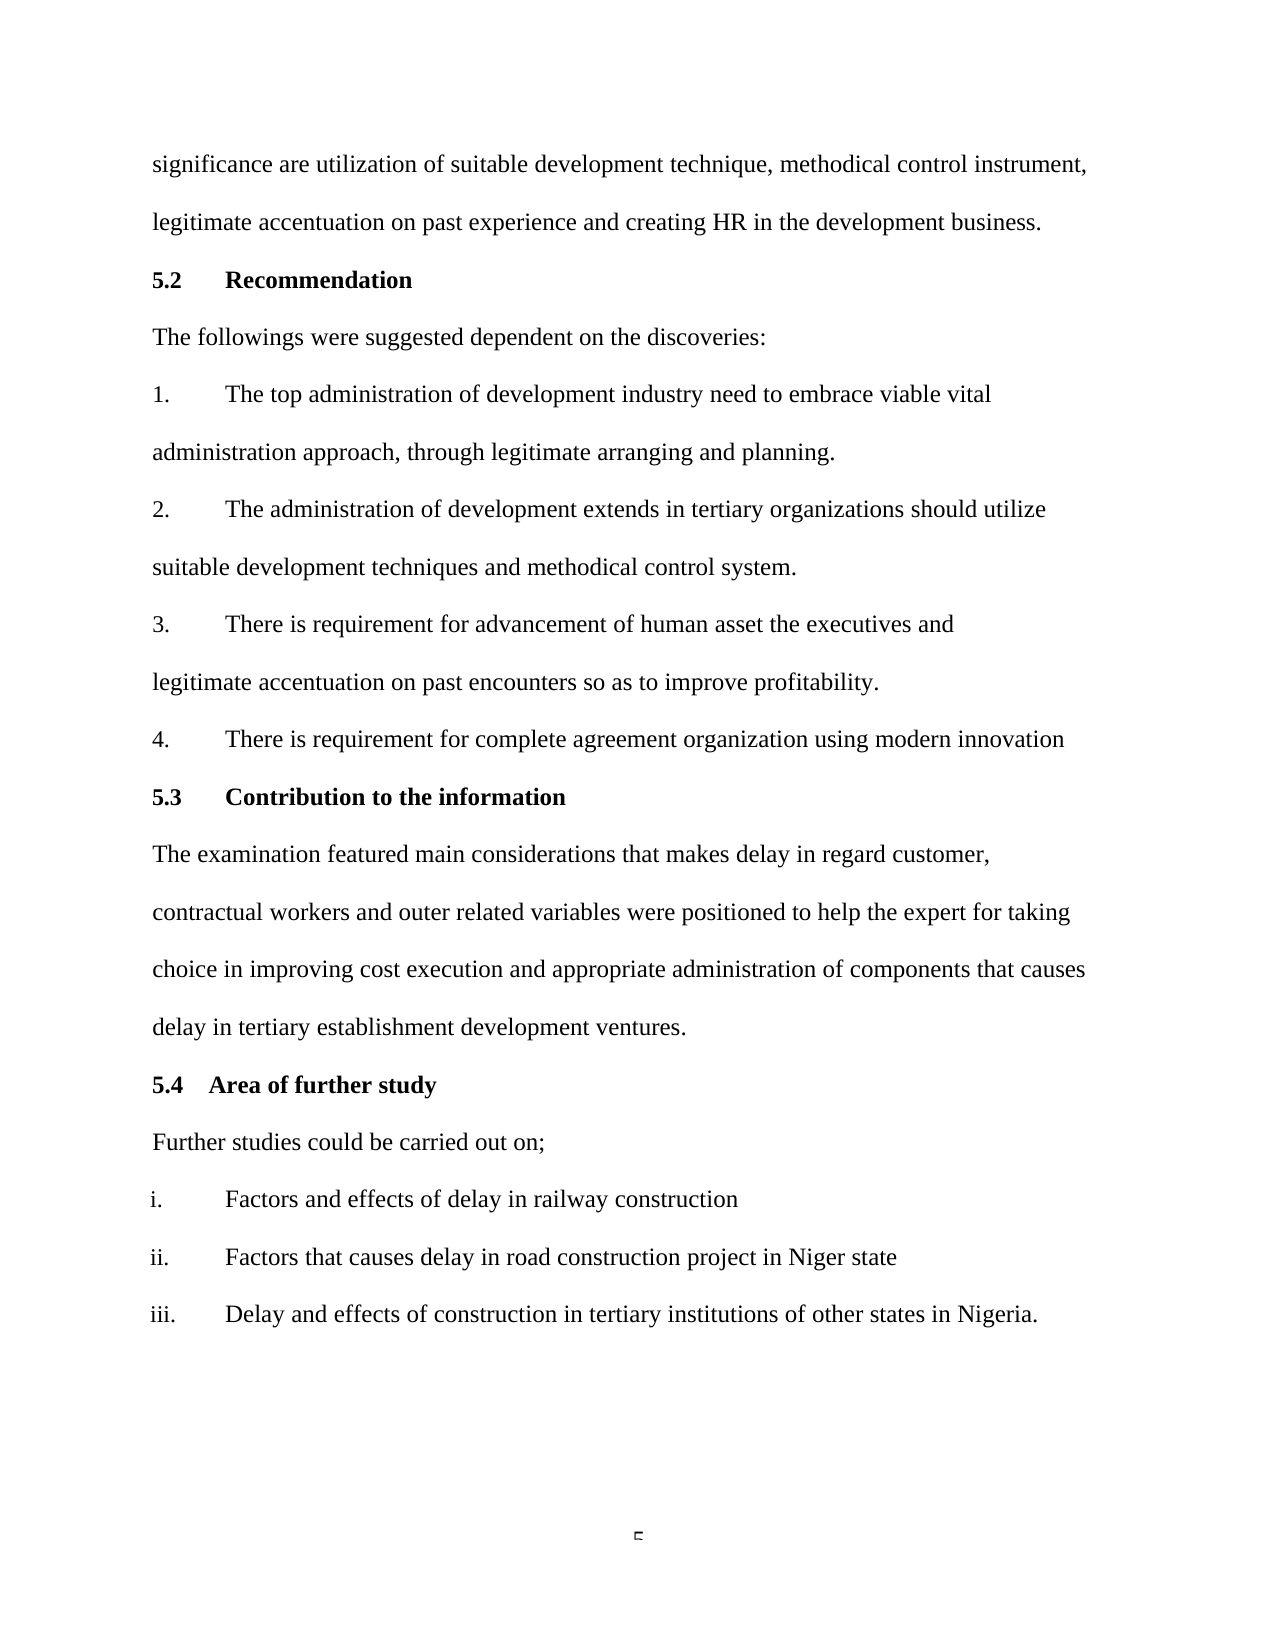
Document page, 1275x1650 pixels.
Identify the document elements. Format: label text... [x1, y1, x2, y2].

text The followings were suggested dependent on the discoveries: [152, 322, 1196, 351]
list There is requirement for advancement of human asset the executives and legitimate accentuation on past encounters so as to improve profitability. [152, 609, 1060, 696]
subtitle Area of further study [152, 1070, 1196, 1099]
text The examination featured main considerations that makes delay in regard customer, contractual workers and outer related variables were positioned to help the expert for taking choice in improving cost execution and appropriate administration of components that causes delay in tertiary establishment development ventures. [152, 839, 1107, 1041]
list Factors that causes delay in road construction project in Niger state [150, 1242, 1196, 1271]
list There is requirement for complete agreement organization using modern innovation [152, 724, 1196, 753]
text Further studies could be carried out on; [152, 1127, 1196, 1156]
text significance are utilization of suitable development technique, methodical control instrument, legitimate accentuation on past experience and creating HR in the development business. [152, 149, 1088, 235]
subtitle Recommendation [152, 265, 1196, 293]
list The top administration of development industry need to embrace viable vital administration approach, through legitimate arranging and planning. [152, 379, 991, 466]
list Delay and effects of construction in tertiary institutions of other states in Nigeria. [150, 1299, 1196, 1328]
list Factors and effects of delay in railway construction [150, 1184, 1196, 1213]
list The administration of development extends in tertiary organizations should utilize suitable development techniques and methodical control system. [152, 494, 1047, 581]
subtitle Contribution to the information [152, 782, 1196, 811]
